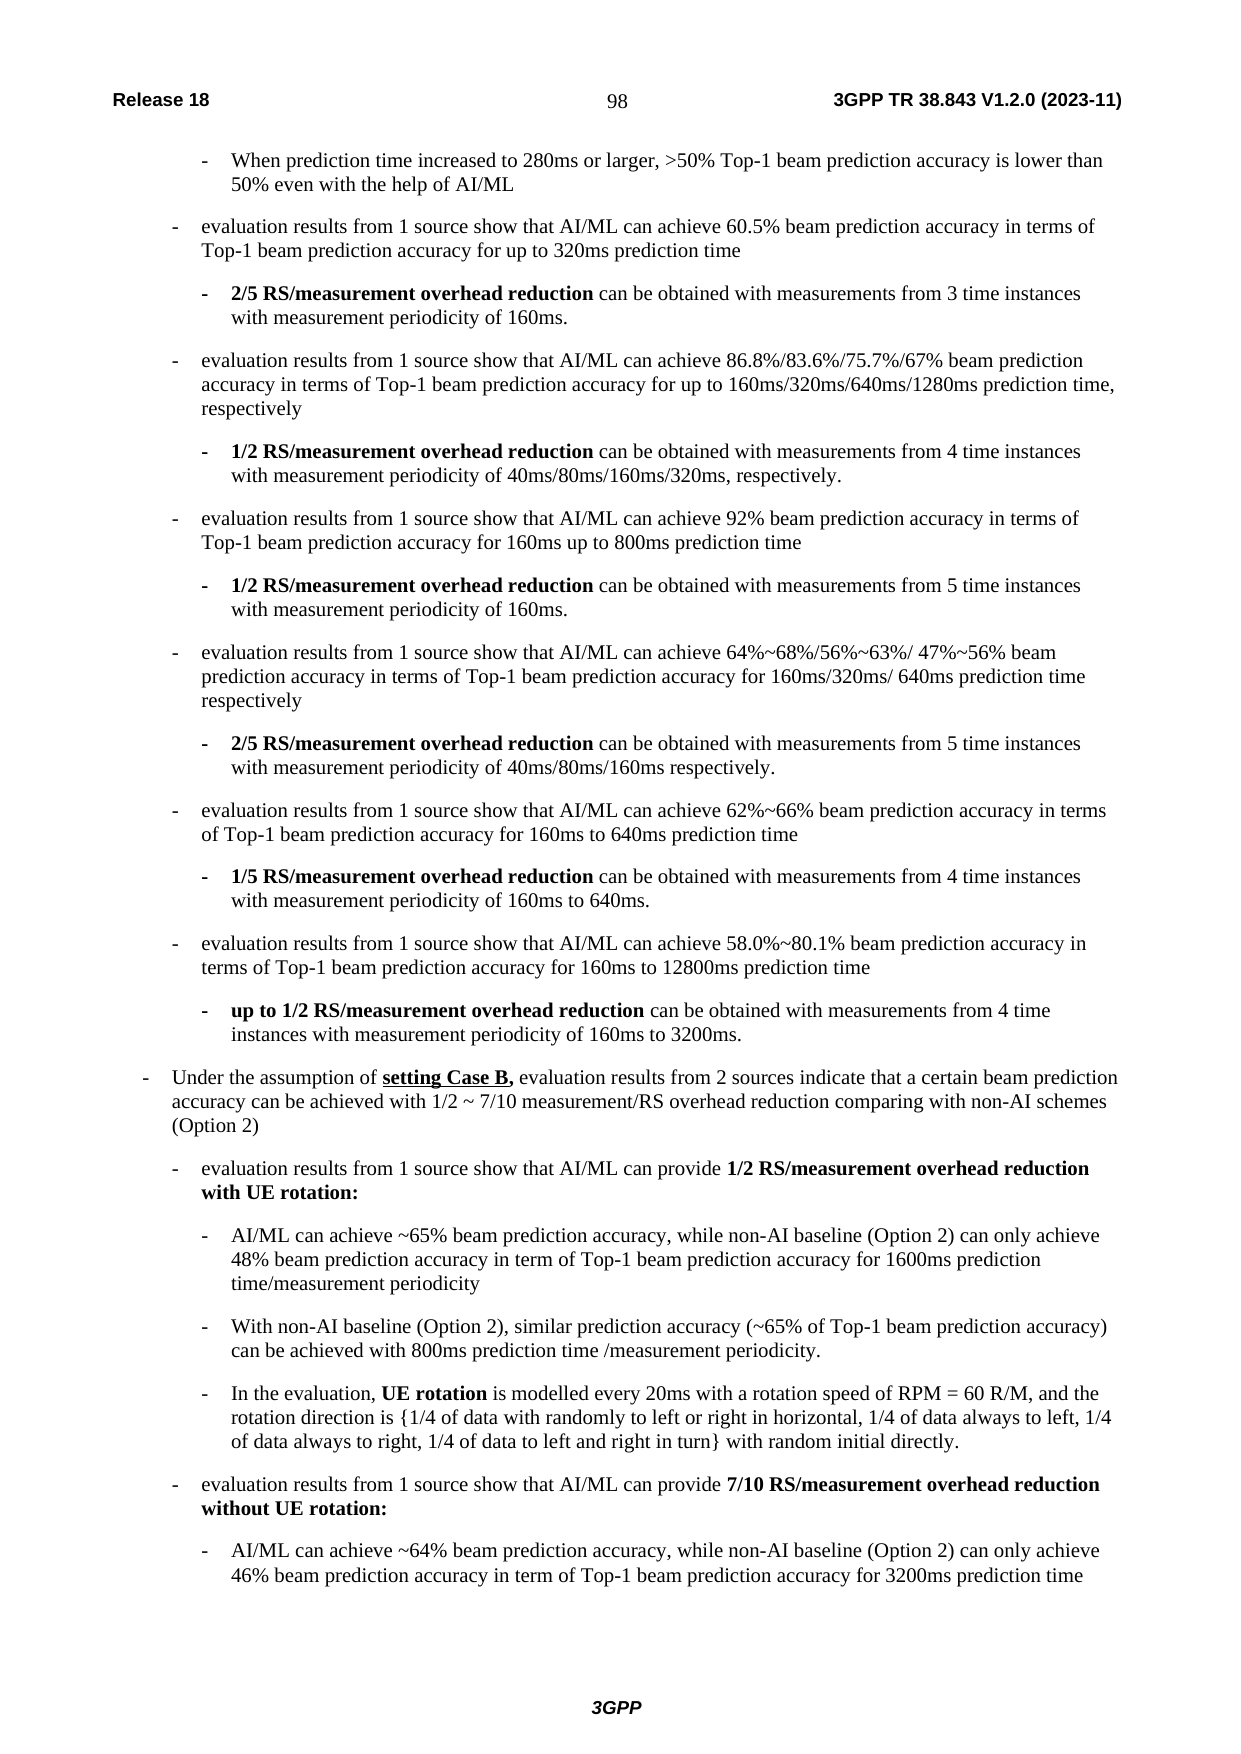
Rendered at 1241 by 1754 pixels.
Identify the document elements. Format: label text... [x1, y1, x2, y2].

text - evaluation results from 1 source show that AI/ML can achieve 62%~66% beam prediction accuracy in terms of Top-1 beam prediction accuracy for 160ms to 640ms prediction time [172, 797, 1122, 846]
text - AI/ML can achieve ~64% beam prediction accuracy, while non-AI baseline (Option 2) can only achieve 46% beam prediction accuracy in term of Top-1 beam prediction accuracy for 3200ms prediction time [201, 1538, 1122, 1587]
text - 1/2 RS/measurement overhead reduction can be obtained with measurements from 4 time instances with measurement periodicity of 40ms/80ms/160ms/320ms, respectively. [201, 439, 1122, 487]
text - evaluation results from 1 source show that AI/ML can achieve 86.8%/83.6%/75.7%/67% beam prediction accuracy in terms of Top-1 beam prediction accuracy for up to 160ms/320ms/640ms/1280ms prediction time, respectively [172, 348, 1122, 420]
text - 2/5 RS/measurement overhead reduction can be obtained with measurements from 5 time instances with measurement periodicity of 40ms/80ms/160ms respectively. [201, 731, 1122, 779]
text - 2/5 RS/measurement overhead reduction can be obtained with measurements from 3 time instances with measurement periodicity of 160ms. [201, 281, 1122, 329]
text - 1/2 RS/measurement overhead reduction can be obtained with measurements from 5 time instances with measurement periodicity of 160ms. [201, 573, 1122, 621]
text - 1/5 RS/measurement overhead reduction can be obtained with measurements from 4 time instances with measurement periodicity of 160ms to 640ms. [201, 864, 1122, 912]
text - In the evaluation, UE rotation is modelled every 20ms with a rotation speed of RPM = 60 R/M, and the rotation direction is {1/4 of data with randomly to left or right in horizontal, 1/4 of data always to left, 1/4 of data always to right, 1/4 of data to left and right in turn} with random initial directly. [201, 1381, 1122, 1453]
text - AI/ML can achieve ~65% beam prediction accuracy, while non-AI baseline (Option 2) can only achieve 48% beam prediction accuracy in term of Top-1 beam prediction accuracy for 1600ms prediction time/measurement periodicity [201, 1223, 1122, 1295]
text - evaluation results from 1 source show that AI/ML can achieve 92% beam prediction accuracy in terms of Top-1 beam prediction accuracy for 160ms up to 800ms prediction time [172, 506, 1122, 554]
text - With non-AI baseline (Option 2), similar prediction accuracy (~65% of Top-1 beam prediction accuracy) can be achieved with 800ms prediction time /measurement periodicity. [201, 1314, 1122, 1362]
text - evaluation results from 1 source show that AI/ML can achieve 64%~68%/56%~63%/ 47%~56% beam prediction accuracy in terms of Top-1 beam prediction accuracy for 160ms/320ms/ 640ms prediction time respectively [172, 640, 1122, 712]
text - evaluation results from 1 source show that AI/ML can provide 7/10 RS/measurement overhead reduction without UE rotation: [172, 1472, 1122, 1520]
text - evaluation results from 1 source show that AI/ML can provide 1/2 RS/measurement overhead reduction with UE rotation: [172, 1156, 1122, 1204]
text - When prediction time increased to 280ms or larger, >50% Top-1 beam prediction accuracy is lower than 50% even with the help of AI/ML [201, 147, 1122, 196]
text - evaluation results from 1 source show that AI/ML can achieve 60.5% beam prediction accuracy in terms of Top-1 beam prediction accuracy for up to 320ms prediction time [172, 214, 1122, 262]
text - Under the assumption of setting Case B, evaluation results from 2 sources indicate that a certain beam prediction accuracy can be achieved with 1/2 ~ 7/10 measurement/RS overhead reduction comparing with non-AI schemes (Option 2) [142, 1065, 1122, 1137]
text - up to 1/2 RS/measurement overhead reduction can be obtained with measurements from 4 time instances with measurement periodicity of 160ms to 3200ms. [201, 998, 1122, 1046]
text - evaluation results from 1 source show that AI/ML can achieve 58.0%~80.1% beam prediction accuracy in terms of Top-1 beam prediction accuracy for 160ms to 12800ms prediction time [172, 931, 1122, 979]
